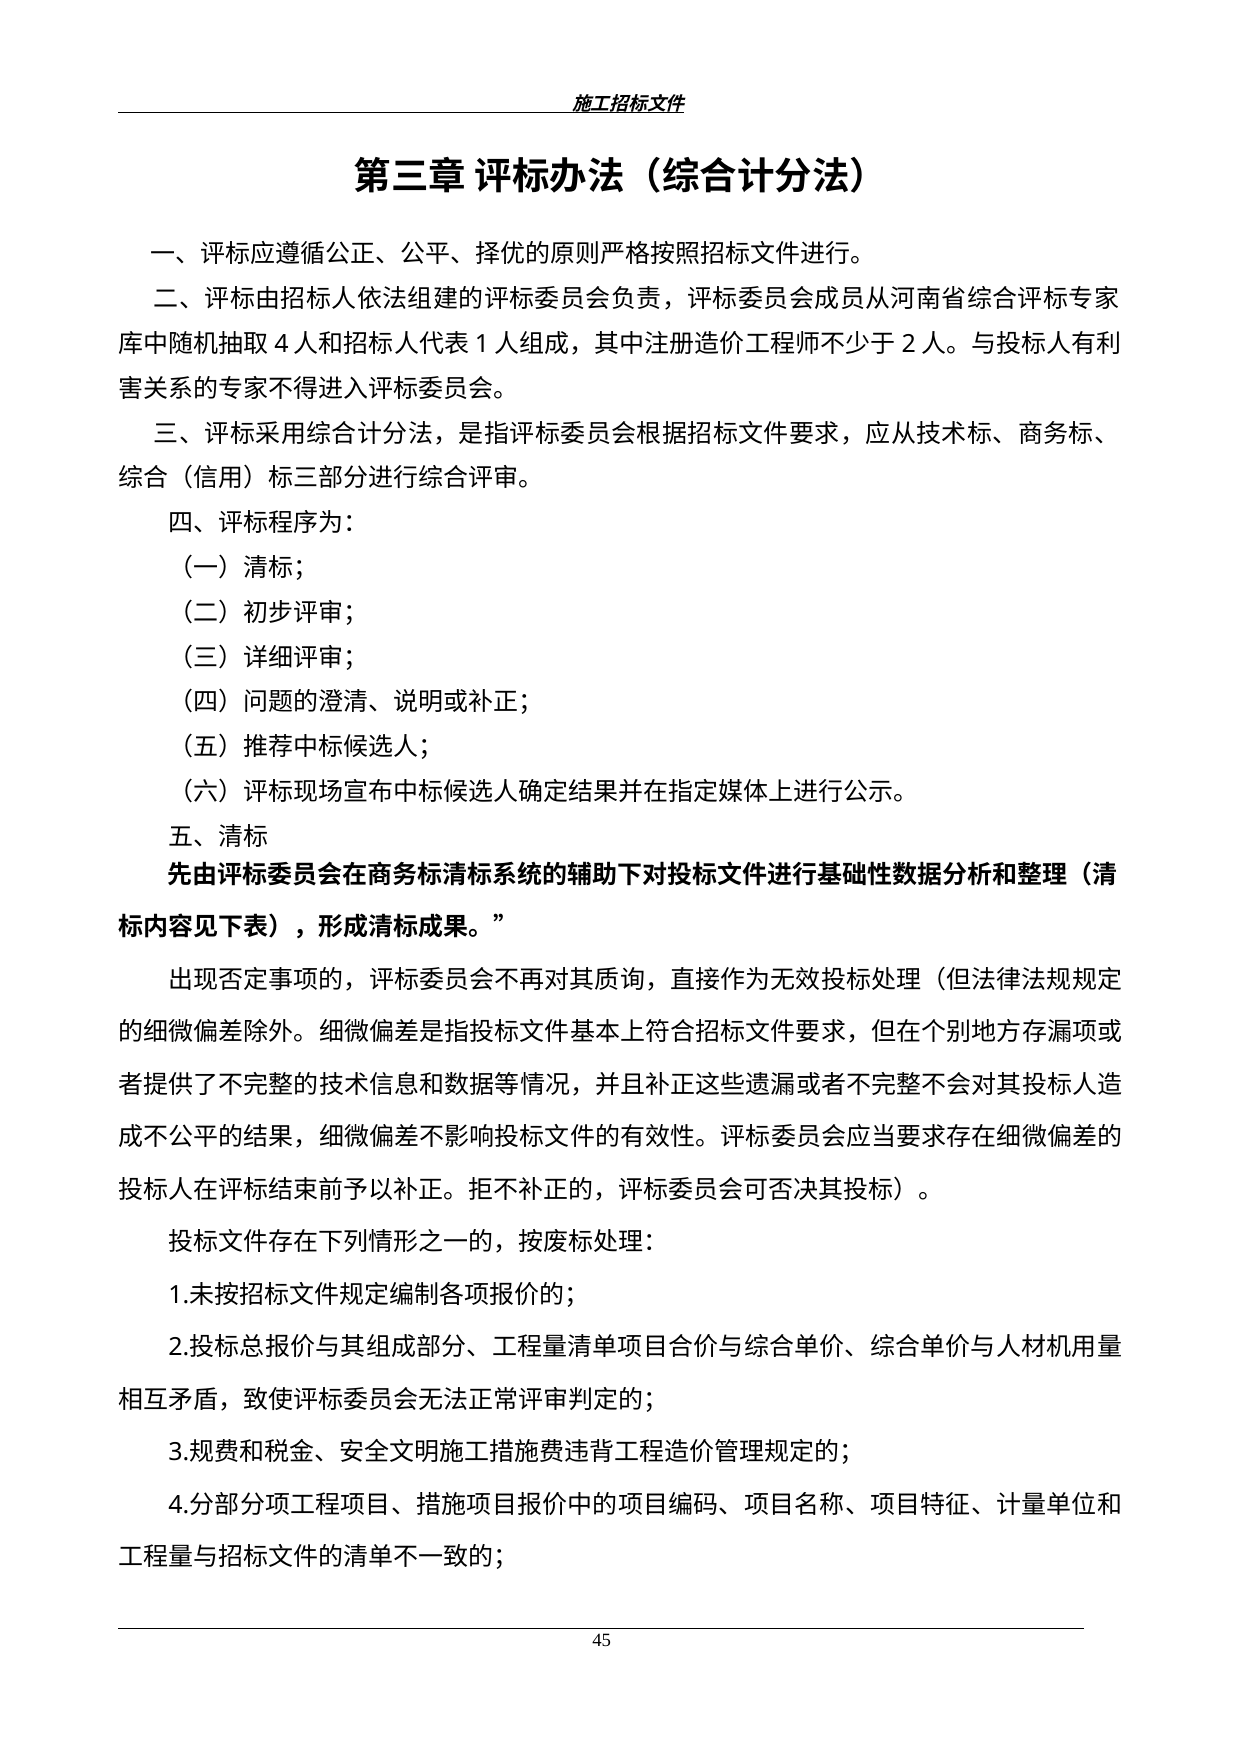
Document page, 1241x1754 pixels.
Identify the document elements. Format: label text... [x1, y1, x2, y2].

text 1.未按招标文件规定编制各项报价的； [118, 1274, 1122, 1310]
text 投标文件存在下列情形之一的，按废标处理： [118, 1222, 1122, 1258]
text （二）初步评审； [118, 585, 1122, 630]
text 出现否定事项的，评标委员会不再对其质询，直接作为无效投标处理（但法律法规规定的细微偏差除外。细微偏差是指投标文件基本上符合招标文件要求，但在个别地方存漏项或者提供了不完整的技术信息和数据等情况，并且补正这些遗漏或者不完整不会对其投标人造成不公平的结果，细微偏差不影响投标文件的有效性。评标委员会应当要求存在细微偏差的投标人在评标结束前予以补正。拒不补正的，评标委员会可否决其投标）。 [118, 959, 1122, 1205]
text 2.投标总报价与其组成部分、工程量清单项目合价与综合单价、综合单价与人材机用量相互矛盾，致使评标委员会无法正常评审判定的； [118, 1327, 1122, 1415]
text 4.分部分项工程项目、措施项目报价中的项目编码、项目名称、项目特征、计量单位和工程量与招标文件的清单不一致的； [118, 1484, 1122, 1573]
text 四、评标程序为： [118, 496, 1122, 541]
text （五）推荐中标候选人； [118, 720, 1122, 764]
text 先由评标委员会在商务标清标系统的辅助下对投标文件进行基础性数据分析和整理（清标内容见下表），形成清标成果。” [118, 854, 1122, 943]
text 三、评标采用综合计分法，是指评标委员会根据招标文件要求，应从技术标、商务标、综合（信用）标三部分进行综合评审。 [118, 406, 1122, 496]
text （六）评标现场宣布中标候选人确定结果并在指定媒体上进行公示。 [118, 764, 1122, 809]
text （三）详细评审； [118, 630, 1122, 675]
text 3.规费和税金、安全文明施工措施费违背工程造价管理规定的； [118, 1432, 1122, 1468]
text （四）问题的澄清、说明或补正； [118, 675, 1122, 720]
text 二、评标由招标人依法组建的评标委员会负责，评标委员会成员从河南省综合评标专家库中随机抽取4人和招标人代表1人组成，其中注册造价工程师不少于2人。与投标人有利害关系的专家不得进入评标委员会。 [118, 272, 1122, 406]
text （一）清标； [118, 541, 1122, 585]
text 五、清标 [118, 809, 1122, 854]
text 一、评标应遵循公正、公平、择优的原则严格按照招标文件进行。 [118, 227, 1122, 272]
text 第三章 评标办法（综合计分法） [118, 146, 1122, 200]
